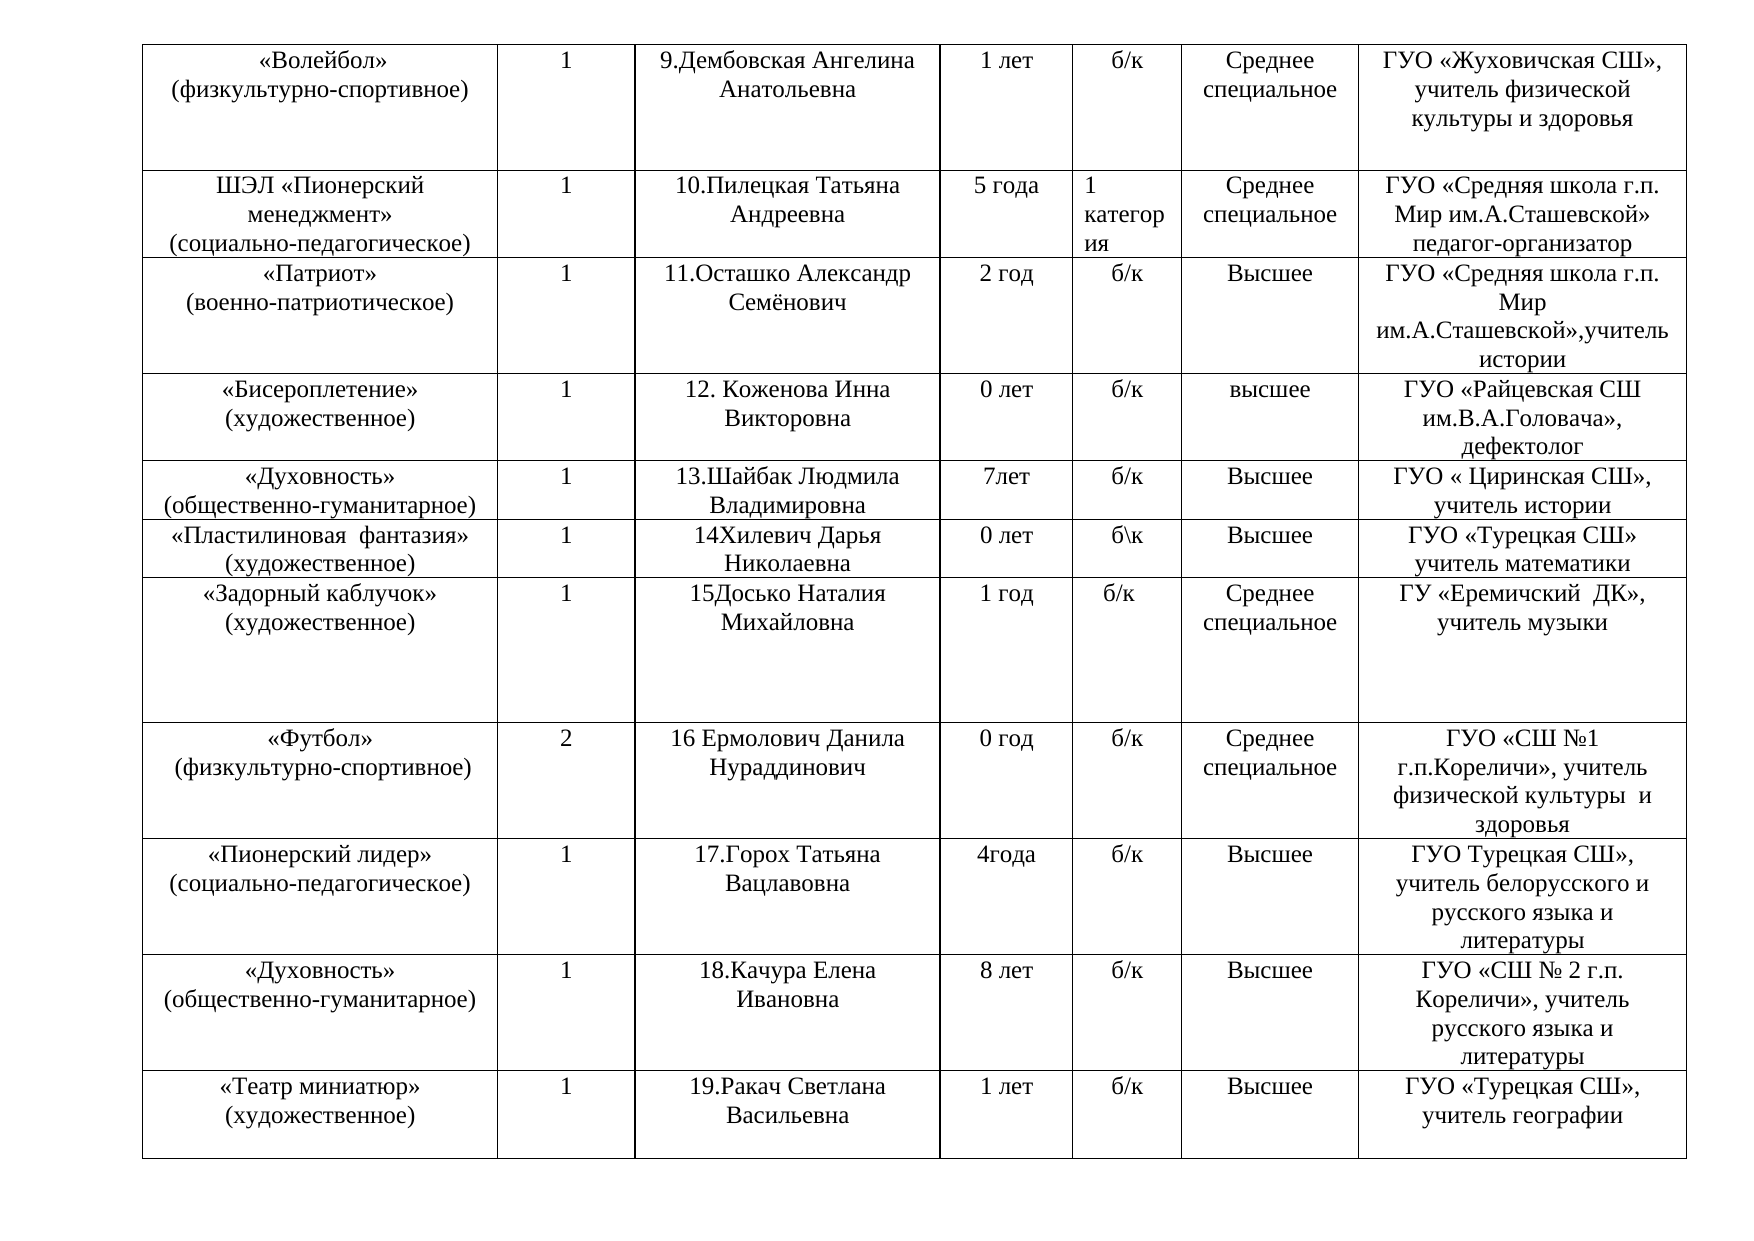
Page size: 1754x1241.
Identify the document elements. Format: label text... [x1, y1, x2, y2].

table_cell 13.Шайбак Людмила Владимировна [636, 461, 939, 519]
table_cell 12. Коженова Инна Викторовна [636, 374, 939, 460]
table_cell 16 Ермолович Данила Нураддинович [636, 723, 939, 838]
table_cell 1 лет [941, 45, 1072, 169]
table_cell «Пионерский лидер» (социально-педагогическое) [143, 839, 497, 954]
table_cell 1 лет [941, 1071, 1072, 1157]
table_cell 1 [498, 461, 634, 519]
table_cell Среднее специальное [1182, 45, 1358, 169]
table_cell 0 лет [941, 374, 1072, 460]
table_cell ГУО «Средняя школа г.п. Мир им.А.Сташевской»,учитель истории [1359, 258, 1686, 373]
table_cell Среднее специальное [1182, 171, 1358, 257]
table_cell б\к [1073, 520, 1181, 577]
table_cell б/к [1073, 258, 1181, 373]
table_cell 1 [498, 955, 634, 1070]
table_cell «Футбол» (физкультурно-спортивное) [143, 723, 497, 838]
table_cell б/к [1073, 578, 1181, 722]
table_cell ГУО «Турецкая СШ», учитель географии [1359, 1071, 1686, 1157]
table_cell 1 год [941, 578, 1072, 722]
table_cell б/к [1073, 461, 1181, 519]
table_cell 1 [498, 578, 634, 722]
table_cell 11.Осташко Александр Семёнович [636, 258, 939, 373]
table_cell б/к [1073, 1071, 1181, 1157]
table_cell 2 год [941, 258, 1072, 373]
table_cell «Духовность» (общественно-гуманитарное) [143, 461, 497, 519]
table_cell Высшее [1182, 461, 1358, 519]
table_cell 1 категория [1073, 171, 1181, 257]
table_cell «Патриот» (военно-патриотическое) [143, 258, 497, 373]
table_cell 7лет [941, 461, 1072, 519]
table_cell ГУО «Жуховичская СШ», учитель физической культуры и здоровья [1359, 45, 1686, 169]
table_cell 1 [498, 520, 634, 577]
table_cell ГУО «Турецкая СШ» учитель математики [1359, 520, 1686, 577]
table_cell «Волейбол» (физкультурно-спортивное) [143, 45, 497, 169]
table_cell б/к [1073, 955, 1181, 1070]
table_cell «Пластилиновая фантазия» (художественное) [143, 520, 497, 577]
table_cell 10.Пилецкая Татьяна Андреевна [636, 171, 939, 257]
table_cell 2 [498, 723, 634, 838]
table_cell 9.Дембовская Ангелина Анатольевна [636, 45, 939, 169]
table_cell ГУО «СШ № 2 г.п. Кореличи», учитель русского языка и литературы [1359, 955, 1686, 1070]
table_cell 0 лет [941, 520, 1072, 577]
table_cell б/к [1073, 45, 1181, 169]
table_cell 19.Ракач Светлана Васильевна [636, 1071, 939, 1157]
table_cell 1 [498, 374, 634, 460]
table_cell б/к [1073, 374, 1181, 460]
table_cell ГУО « Циринская СШ», учитель истории [1359, 461, 1686, 519]
table_cell 1 [498, 171, 634, 257]
table_cell «Духовность» (общественно-гуманитарное) [143, 955, 497, 1070]
table_cell «Бисероплетение» (художественное) [143, 374, 497, 460]
table_cell Высшее [1182, 955, 1358, 1070]
table_cell 14Хилевич Дарья Николаевна [636, 520, 939, 577]
table_cell ГУО Турецкая СШ», учитель белорусского и русского языка и литературы [1359, 839, 1686, 954]
table_cell ГУО «Райцевская СШ им.В.А.Головача», дефектолог [1359, 374, 1686, 460]
table_cell б/к [1073, 723, 1181, 838]
table_cell Среднее специальное [1182, 578, 1358, 722]
table_cell 17.Горох Татьяна Вацлавовна [636, 839, 939, 954]
table_cell 5 года [941, 171, 1072, 257]
table_cell «Театр миниатюр» (художественное) [143, 1071, 497, 1157]
table_cell б/к [1073, 839, 1181, 954]
table_cell Высшее [1182, 520, 1358, 577]
table_cell «Задорный каблучок» (художественное) [143, 578, 497, 722]
table_cell 1 [498, 258, 634, 373]
table_cell высшее [1182, 374, 1358, 460]
table_cell Высшее [1182, 839, 1358, 954]
table_cell Высшее [1182, 258, 1358, 373]
table_cell ГУО «СШ №1 г.п.Кореличи», учитель физической культуры и здоровья [1359, 723, 1686, 838]
table_cell Среднее специальное [1182, 723, 1358, 838]
table_cell 18.Качура Елена Ивановна [636, 955, 939, 1070]
table_cell ГУ «Еремичский ДК», учитель музыки [1359, 578, 1686, 722]
table_cell 1 [498, 839, 634, 954]
table_cell 1 [498, 1071, 634, 1157]
table_cell ГУО «Средняя школа г.п. Мир им.А.Сташевской» педагог-организатор [1359, 171, 1686, 257]
table_cell 4года [941, 839, 1072, 954]
table_cell 0 год [941, 723, 1072, 838]
table_cell ШЭЛ «Пионерский менеджмент» (социально-педагогическое) [143, 171, 497, 257]
table_cell 8 лет [941, 955, 1072, 1070]
table_cell 1 [498, 45, 634, 169]
table_cell 15Досько Наталия Михайловна [636, 578, 939, 722]
table_cell Высшее [1182, 1071, 1358, 1157]
